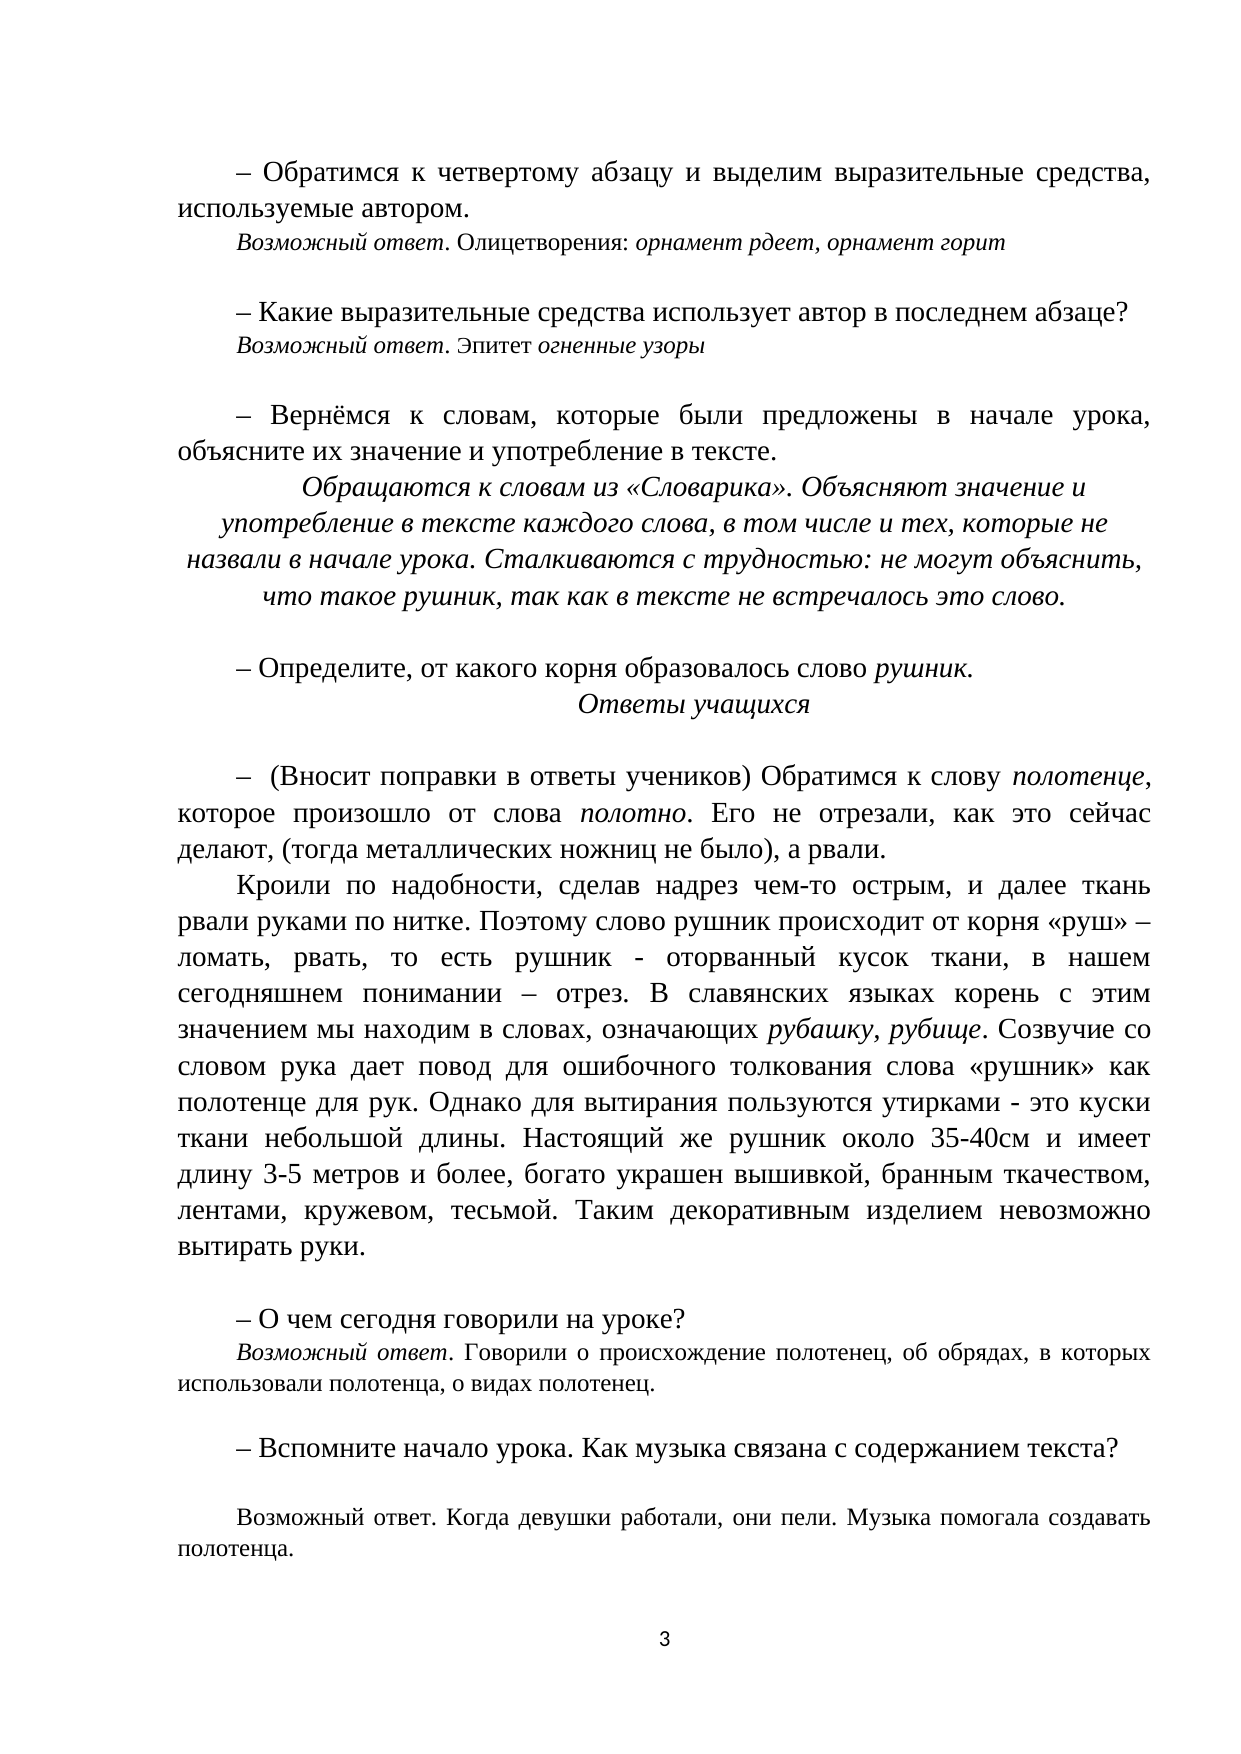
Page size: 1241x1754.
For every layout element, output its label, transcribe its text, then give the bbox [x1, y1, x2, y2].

text Кроили по надобности, сделав надрез чем-то острым, и далее ткань рвали руками по нитке. Поэтому слово рушник происходит от корня «руш» – ломать, рвать, то есть рушник - оторванный кусок ткани, в нашем сегодняшнем понимании – отрез. В славянских языках корень с этим значением мы находим в словах, означающих рубашку, рубище. Созвучие со словом рука дает повод для ошибочного толкования слова «рушник» как полотенце для рук. Однако для вытирания пользуются утирками - это куски ткани небольшой длины. Настоящий же рушник около 35-40см и имеет длину 3-5 метров и более, богато украшен вышивкой, бранным ткачеством, лентами, кружевом, тесьмой. Таким декоративным изделием невозможно вытирать руки. [177, 867, 1152, 1262]
text Ответы учащихся [177, 686, 1152, 720]
text – Вспомните начало урока. Как музыка связана с содержанием текста? [177, 1430, 1152, 1463]
text Обращаются к словам из «Словарика». Объясняют значение и употребление в тексте каждого слова, в том числе и тех, которые не назвали в начале урока. Сталкиваются с трудностью: не могут объяснить, что такое рушник, так как в тексте не встречалось это слово. [177, 469, 1152, 611]
text – Вернёмся к словам, которые были предложены в начале урока, объясните их значение и употребление в тексте. [177, 397, 1152, 467]
text – О чем сегодня говорили на уроке? [177, 1301, 1152, 1334]
text – Какие выразительные средства использует автор в последнем абзаце? [177, 294, 1152, 327]
text Возможный ответ. Эпитет огненные узоры [177, 330, 1152, 359]
text Возможный ответ. Говорили о происхождение полотенец, об обрядах, в которых использовали полотенца, о видах полотенец. [177, 1337, 1152, 1397]
text – (Вносит поправки в ответы учеников) Обратимся к слову полотенце, которое произошло от слова полотно. Его не отрезали, как это сейчас делают, (тогда металлических ножниц не было), а рвали. [177, 758, 1152, 864]
text – Определите, от какого корня образовалось слово рушник. [177, 650, 1152, 684]
text – Обратимся к четвертому абзацу и выделим выразительные средства, используемые автором. [177, 154, 1152, 224]
text Возможный ответ. Когда девушки работали, они пели. Музыка помогала создавать полотенца. [177, 1502, 1152, 1562]
text Возможный ответ. Олицетворения: орнамент рдеет, орнамент горит [177, 227, 1152, 255]
